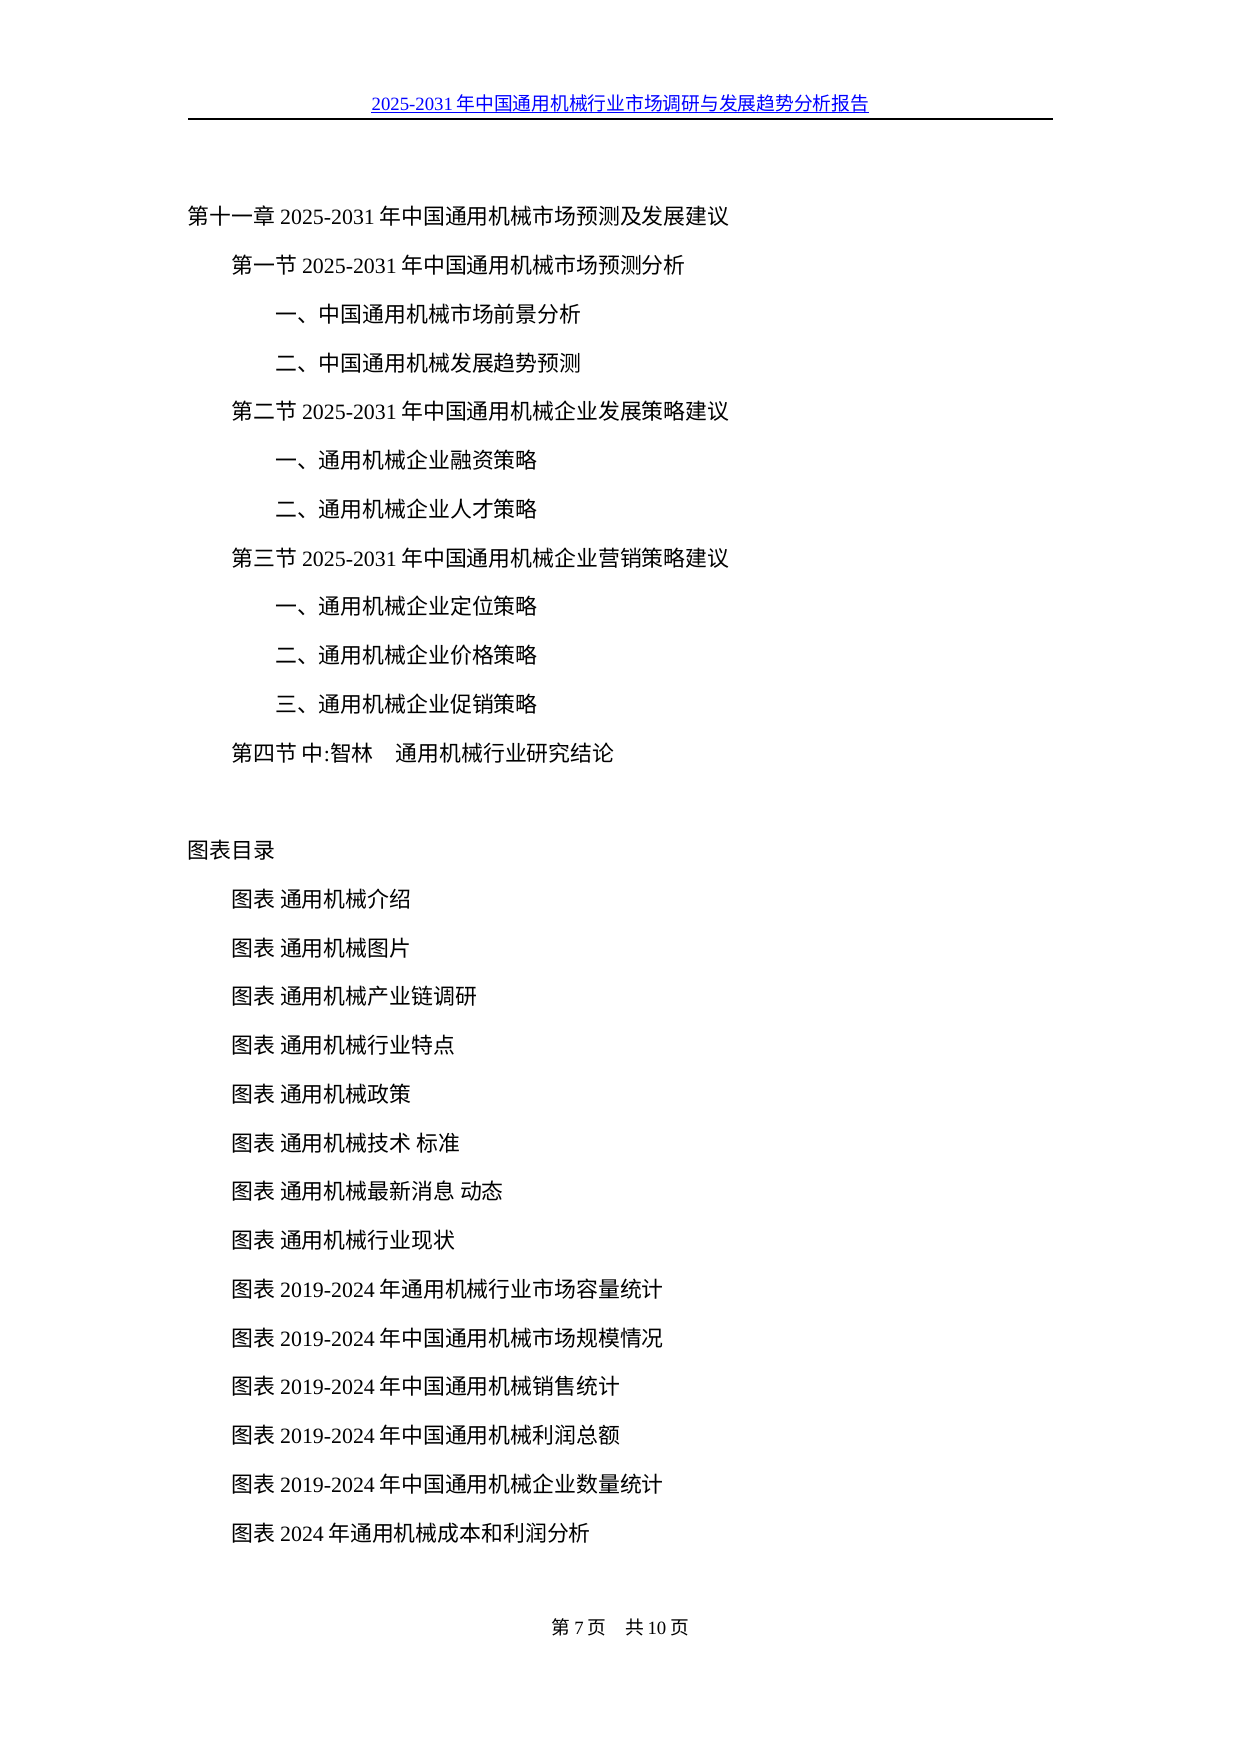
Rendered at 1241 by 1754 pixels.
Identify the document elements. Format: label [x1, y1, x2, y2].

text [187, 150, 1053, 1548]
